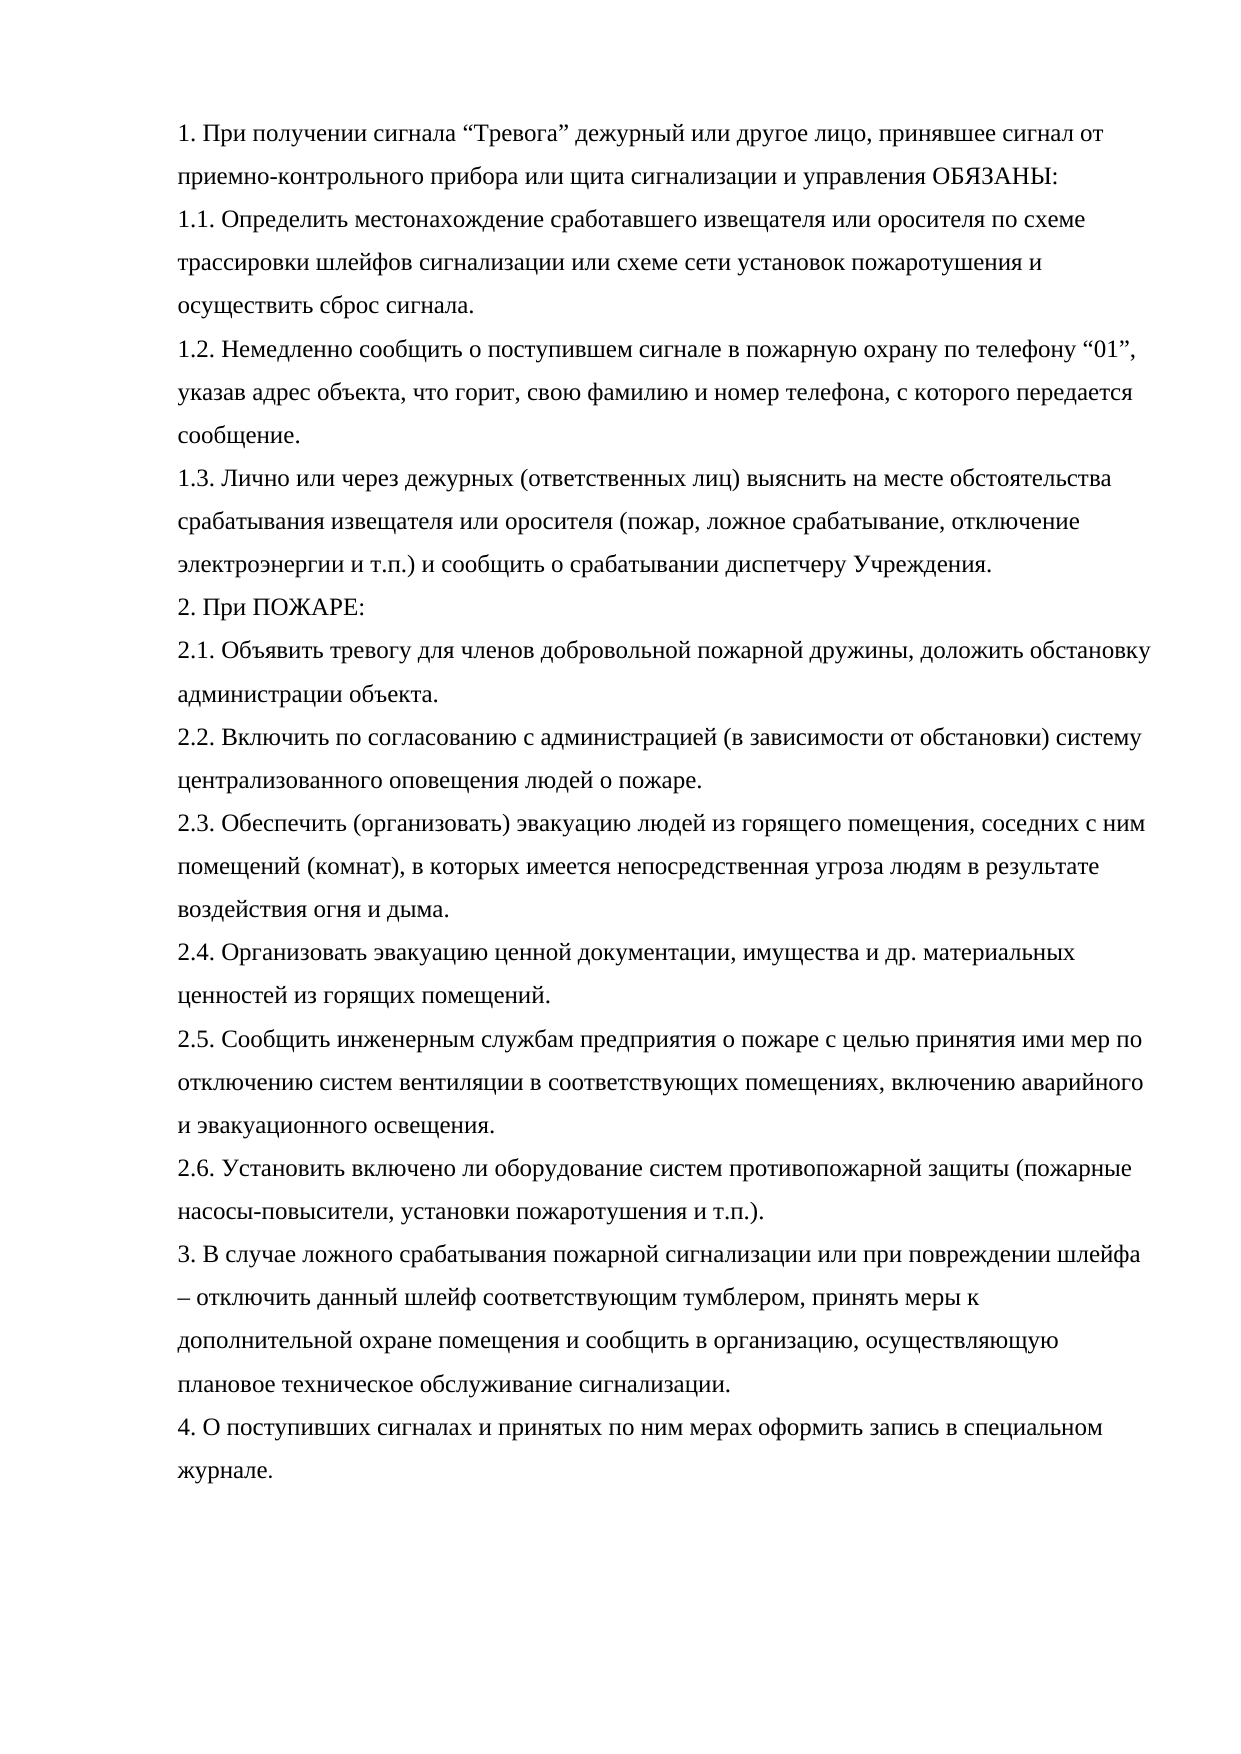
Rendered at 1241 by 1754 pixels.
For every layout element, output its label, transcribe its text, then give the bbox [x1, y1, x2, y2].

text 1. При получении сигнала “Тревога” дежурный или другое лицо, принявшее сигнал от приемно-контрольного прибора или щита сигнализации и управления ОБЯЗАНЫ: 1.1. Определить местонахождение сработавшего извещателя или оросителя по схеме трассировки шлейфов сигнализации или схеме сети установок пожаротушения и осуществить сброс сигнала. 1.2. Немедленно сообщить о поступившем сигнале в пожарную охрану по телефону “01”, указав адрес объекта, что горит, свою фамилию и номер телефона, с которого передается сообщение. 1.3. Лично или через дежурных (ответственных лиц) выяснить на месте обстоятельства срабатывания извещателя или оросителя (пожар, ложное срабатывание, отключение электроэнергии и т.п.) и сообщить о срабатывании диспетчеру Учреждения. 2. При ПОЖАРЕ: 2.1. Объявить тревогу для членов добровольной пожарной дружины, доложить обстановку администрации объекта. 2.2. Включить по согласованию с администрацией (в зависимости от обстановки) систему централизованного оповещения людей о пожаре. 2.3. Обеспечить (организовать) эвакуацию людей из горящего помещения, соседних с ним помещений (комнат), в которых имеется непосредственная угроза людям в результате воздействия огня и дыма. 2.4. Организовать эвакуацию ценной документации, имущества и др. материальных ценностей из горящих помещений. 2.5. Сообщить инженерным службам предприятия о пожаре с целью принятия ими мер по отключению систем вентиляции в соответствующих помещениях, включению аварийного и эвакуационного освещения. 2.6. Установить включено ли оборудование систем противопожарной защиты (пожарные насосы-повысители, установки пожаротушения и т.п.). 3. В случае ложного срабатывания пожарной сигнализации или при повреждении шлейфа – отключить данный шлейф соответствующим тумблером, принять меры к дополнительной охране помещения и сообщить в организацию, осуществляющую плановое техническое обслуживание сигнализации. 4. О поступивших сигналах и принятых по ним мерах оформить запись в специальном журнале. [177, 118, 1152, 1484]
